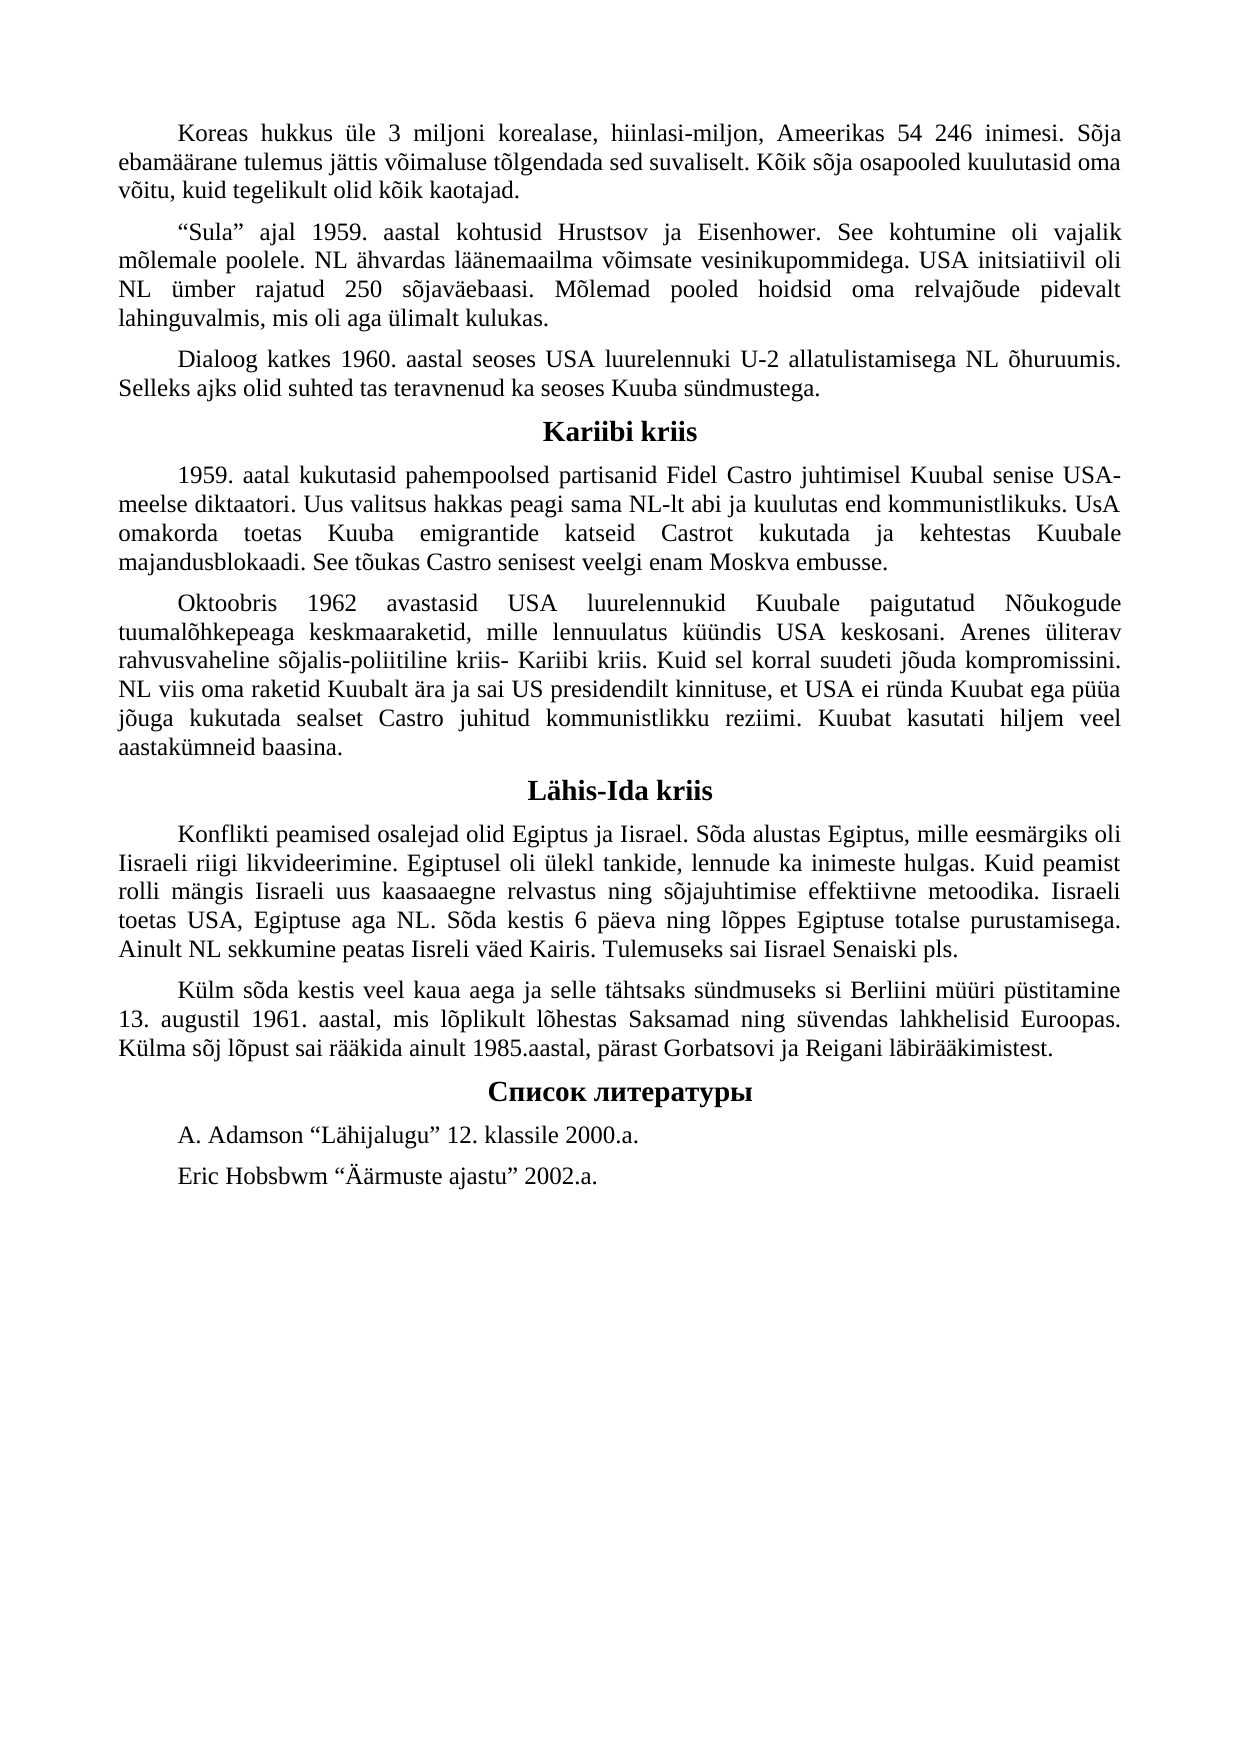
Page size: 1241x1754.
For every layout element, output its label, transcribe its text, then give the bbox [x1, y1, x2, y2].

text Список литературы [118, 1074, 1122, 1107]
text Oktoobris 1962 avastasid USA luurelennukid Kuubale paigutatud Nõukogude tuumalõhkepeaga keskmaaraketid, mille lennuulatus küündis USA keskosani. Arenes üliterav rahvusvaheline sõjalis-poliitiline kriis- Kariibi kriis. Kuid sel korral suudeti jõuda kompromissini. NL viis oma raketid Kuubalt ära ja sai US presidendilt kinnituse, et USA ei ründa Kuubat ega püüa jõuga kukutada sealset Castro juhitud kommunistlikku reziimi. Kuubat kasutati hiljem veel aastakümneid baasina. [118, 588, 1122, 760]
text Eric Hobsbwm “Äärmuste ajastu” 2002.a. [118, 1161, 1122, 1190]
text Lähis-Ida kriis [118, 773, 1122, 806]
text Dialoog katkes 1960. aastal seoses USA luurelennuki U-2 allatulistamisega NL õhuruumis. Selleks ajks olid suhted tas teravnenud ka seoses Kuuba sündmustega. [118, 344, 1122, 402]
text Külm sõda kestis veel kaua aega ja selle tähtsaks sündmuseks si Berliini müüri püstitamine 13. augustil 1961. aastal, mis lõplikult lõhestas Saksamad ning süvendas lahkhelisid Euroopas. Külma sõj lõpust sai rääkida ainult 1985.aastal, pärast Gorbatsovi ja Reigani läbirääkimistest. [118, 975, 1122, 1061]
text Koreas hukkus üle 3 miljoni korealase, hiinlasi-miljon, Ameerikas 54 246 inimesi. Sõja ebamäärane tulemus jättis võimaluse tõlgendada sed suvaliselt. Kõik sõja osapooled kuulutasid oma võitu, kuid tegelikult olid kõik kaotajad. [118, 118, 1122, 204]
text 1959. aatal kukutasid pahempoolsed partisanid Fidel Castro juhtimisel Kuubal senise USA-meelse diktaatori. Uus valitsus hakkas peagi sama NL-lt abi ja kuulutas end kommunistlikuks. UsA omakorda toetas Kuuba emigrantide katseid Castrot kukutada ja kehtestas Kuubale majandusblokaadi. See tõukas Castro senisest veelgi enam Moskva embusse. [118, 460, 1122, 575]
text Kariibi kriis [118, 414, 1122, 448]
text A. Adamson “Lähijalugu” 12. klassile 2000.a. [118, 1120, 1122, 1149]
text “Sula” ajal 1959. aastal kohtusid Hrustsov ja Eisenhower. See kohtumine oli vajalik mõlemale poolele. NL ähvardas läänemaailma võimsate vesinikupommidega. USA initsiatiivil oli NL ümber rajatud 250 sõjaväebaasi. Mõlemad pooled hoidsid oma relvajõude pidevalt lahinguvalmis, mis oli aga ülimalt kulukas. [118, 217, 1122, 332]
text Konflikti peamised osalejad olid Egiptus ja Iisrael. Sõda alustas Egiptus, mille eesmärgiks oli Iisraeli riigi likvideerimine. Egiptusel oli ülekl tankide, lennude ka inimeste hulgas. Kuid peamist rolli mängis Iisraeli uus kaasaaegne relvastus ning sõjajuhtimise effektiivne metoodika. Iisraeli toetas USA, Egiptuse aga NL. Sõda kestis 6 päeva ning lõppes Egiptuse totalse purustamisega. Ainult NL sekkumine peatas Iisreli väed Kairis. Tulemuseks sai Iisrael Senaiski pls. [118, 819, 1122, 963]
